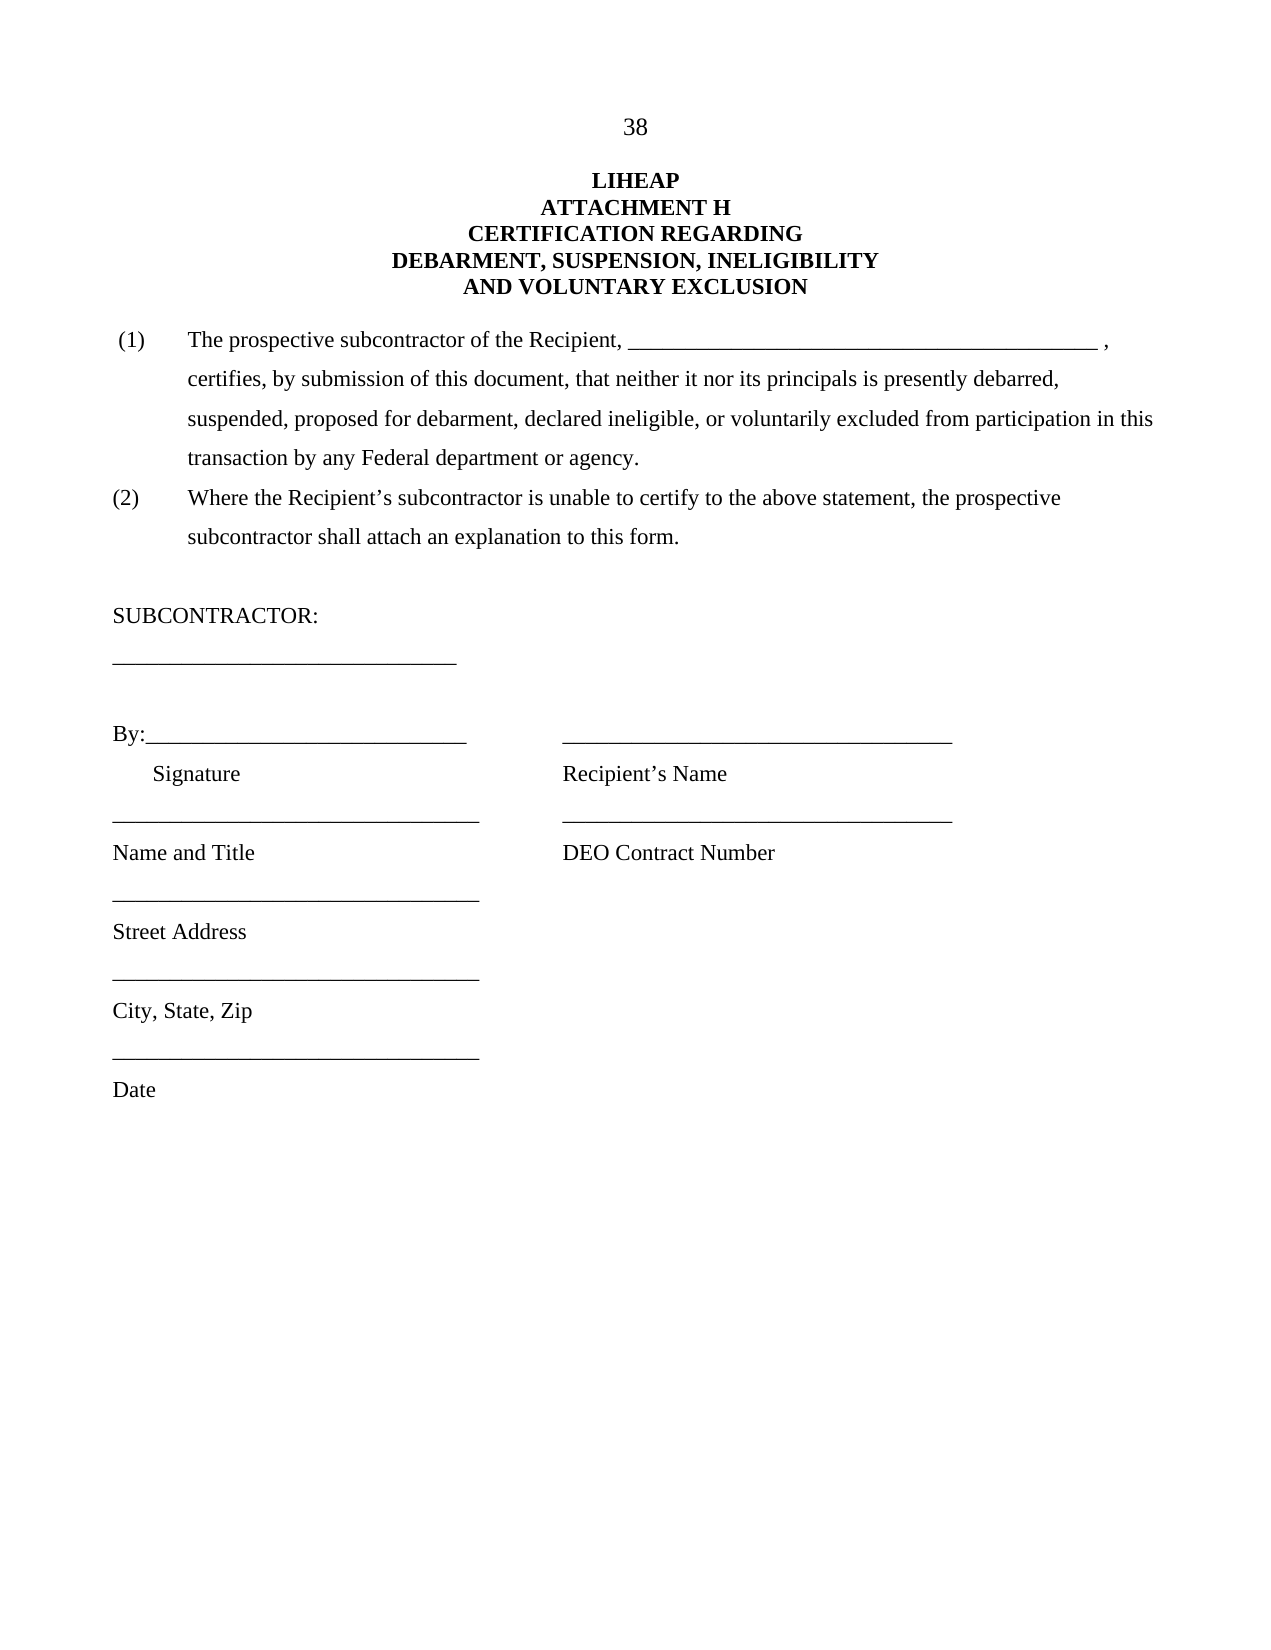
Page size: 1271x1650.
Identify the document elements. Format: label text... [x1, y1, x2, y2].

text By:____________________________ __________________________________ [112, 721, 1158, 747]
text ______________________________ [112, 642, 1158, 668]
text ________________________________ __________________________________ [112, 799, 1158, 826]
text (1) The prospective subcontractor of the Recipient, _________________________________________ , certifies, by submission of this document, that neither it nor its principals is presently debarred, suspended, proposed for debarment, declared ineligible, or voluntarily excluded from participation in this transaction by any Federal department or agency. [112, 326, 1158, 471]
text CERTIFICATION REGARDING [112, 220, 1158, 247]
text ________________________________ [112, 878, 1158, 905]
text ATTACHMENT H [112, 194, 1158, 220]
text Street Address [112, 918, 1158, 944]
text City, State, Zip [112, 997, 1158, 1023]
text ________________________________ [112, 1036, 1158, 1063]
text ________________________________ [112, 957, 1158, 984]
text Date [112, 1076, 1158, 1102]
text LIHEAP [112, 168, 1158, 194]
text AND VOLUNTARY EXCLUSION [112, 273, 1158, 299]
text Signature Recipient’s Name [112, 760, 1158, 786]
list Where the Recipient’s subcontractor is unable to certify to the above statement, the prospective subcontractor shall attach an explanation to this form. [112, 484, 1158, 549]
text SUBCONTRACTOR: [112, 602, 1158, 628]
text DEBARMENT, SUSPENSION, INELIGIBILITY [112, 247, 1158, 273]
text Name and Title DEO Contract Number [112, 839, 1158, 865]
